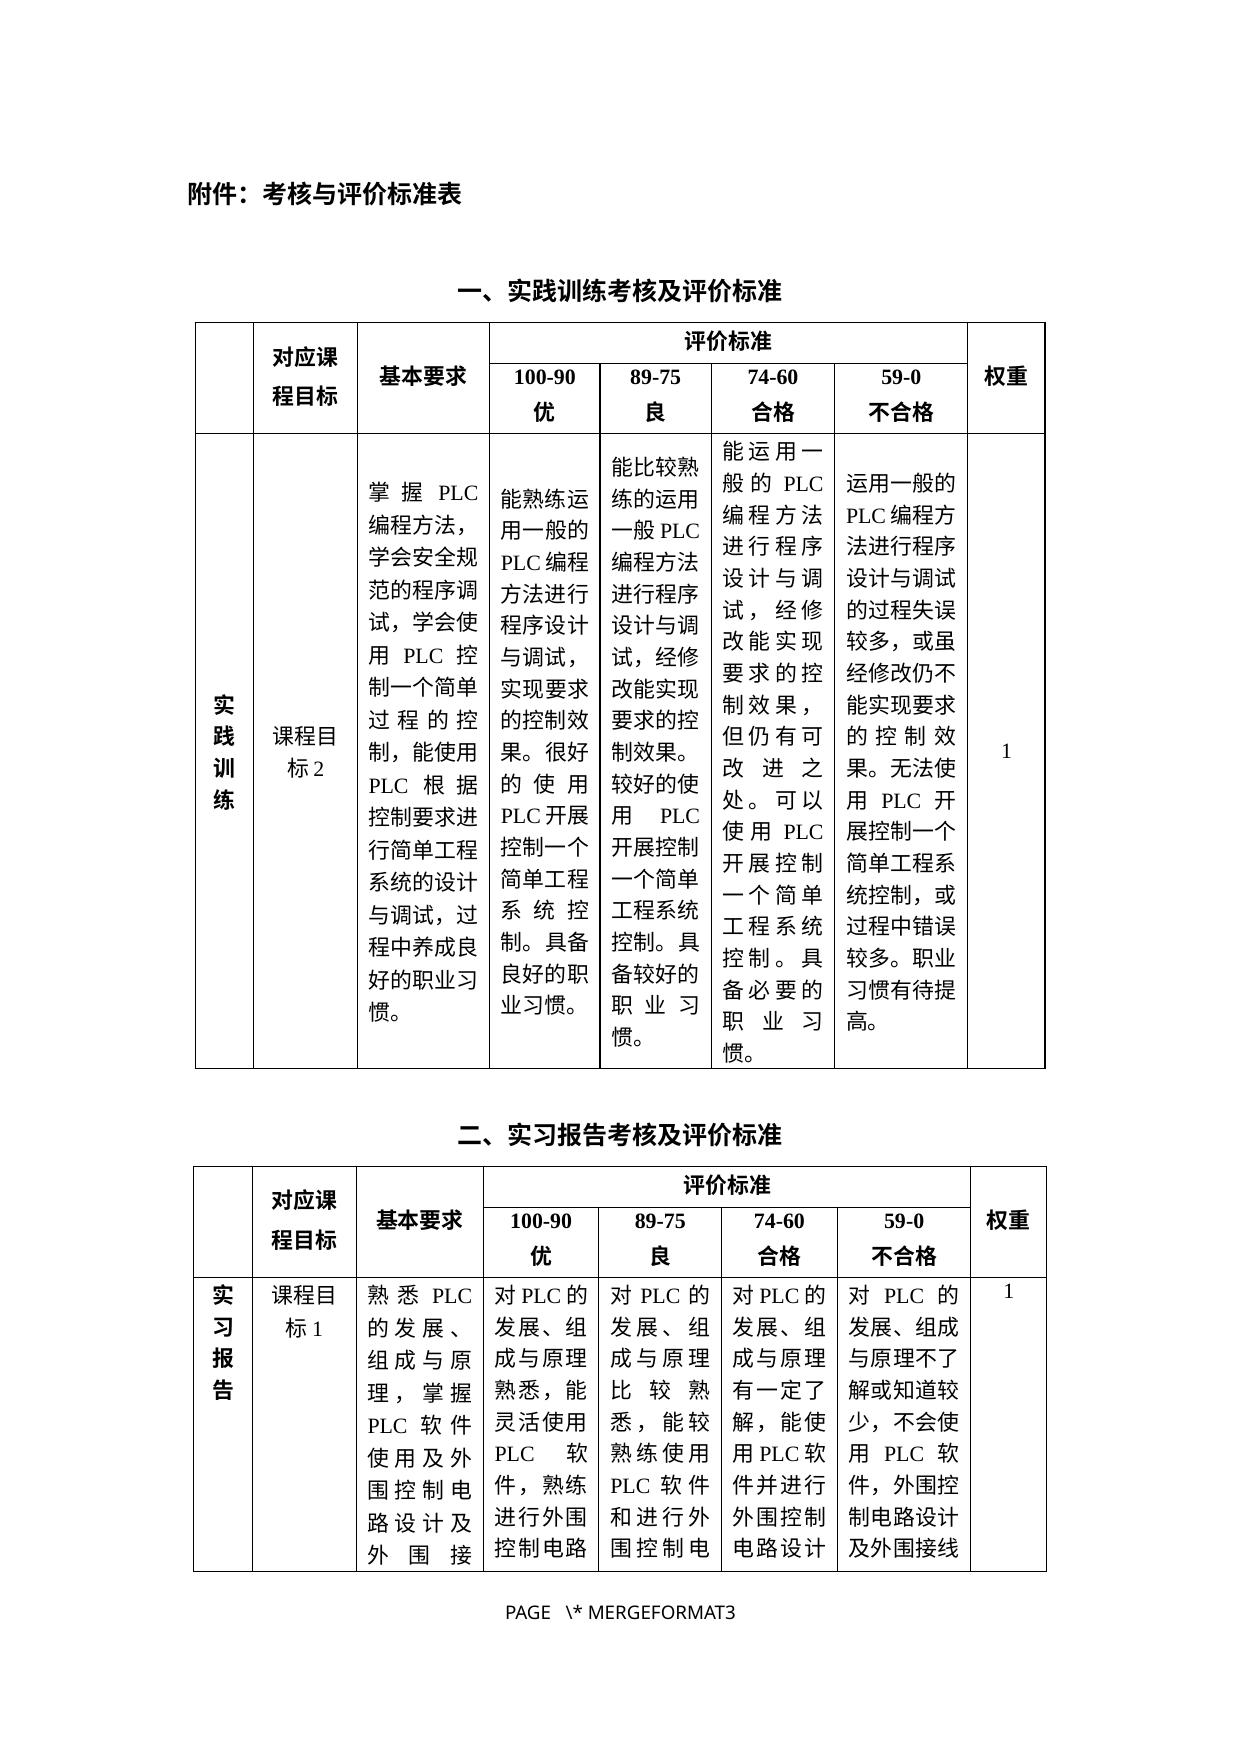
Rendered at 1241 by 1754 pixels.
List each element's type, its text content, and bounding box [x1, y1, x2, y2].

table_cell 74-60 合格 [712, 364, 834, 433]
table_cell 课程目标1 [253, 1278, 356, 1571]
table_cell 课程目标2 [254, 434, 357, 1068]
table_cell 能熟练运用一般的PLC编程方法进行程序设计与调试，实现要求的控制效果。很好的使用PLC开展控制一个简单工程系统控制。具备良好的职业习惯。 [490, 434, 599, 1068]
table_cell 1 [968, 434, 1044, 1068]
table_header 权重 [968, 323, 1044, 433]
table_cell 59-0 不合格 [835, 364, 967, 433]
table_cell 运用一般的PLC编程方法进行程序设计与调试的过程失误较多，或虽经修改仍不能实现要求的控制效果。无法使用PLC开展控制一个简单工程系统控制，或过程中错误较多。职业习惯有待提高。 [835, 434, 967, 1068]
table_header 基本要求 [357, 1167, 483, 1277]
table_cell 能运用一般的PLC编程方法进行程序设计与调试，经修改能实现要求的控制效果，但仍有可改进之处。可以使用PLC开展控制一个简单工程系统控制。具备必要的职业习惯。 [712, 434, 834, 1068]
table_cell 实习报告 [194, 1278, 252, 1571]
table_header [196, 323, 253, 433]
table_cell 89-75 良 [599, 1208, 721, 1277]
table_header 权重 [971, 1167, 1046, 1277]
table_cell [357, 1278, 483, 1571]
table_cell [838, 1278, 970, 1571]
table_header 评价标准 [484, 1167, 970, 1207]
table_cell 能比较熟练的运用一般PLC编程方法进行程序设计与调试，经修改能实现要求的控制效果。较好的使用PLC开展控制一个简单工程系统控制。具备较好的职业习惯。 [601, 434, 711, 1068]
table_header [194, 1167, 252, 1277]
table_cell 59-0 不合格 [838, 1208, 970, 1277]
table_header 对应课程目标 [253, 1167, 356, 1277]
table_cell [599, 1278, 721, 1571]
table_cell 100-90 优 [490, 364, 599, 433]
table_header 评价标准 [490, 323, 967, 363]
table_cell 掌握PLC编程方法，学会安全规范的程序调试，学会使用PLC控制一个简单过程的控制，能使用PLC根据控制要求进行简单工程系统的设计与调试，过程中养成良好的职业习惯。 [358, 434, 489, 1068]
table_cell 100-90 优 [484, 1208, 598, 1277]
text 附件：考核与评价标准表 [187, 160, 1053, 225]
table_cell 实践训练 [196, 434, 253, 1068]
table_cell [722, 1278, 837, 1571]
text 二、实习报告考核及评价标准 [187, 1101, 1053, 1166]
table_cell 1 [971, 1278, 1046, 1571]
table_header 对应课程目标 [254, 323, 357, 433]
table_cell 74-60 合格 [722, 1208, 837, 1277]
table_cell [484, 1278, 598, 1571]
table_header 基本要求 [358, 323, 489, 433]
table_cell 89-75 良 [601, 364, 711, 433]
text 一、实践训练考核及评价标准 [187, 257, 1053, 322]
